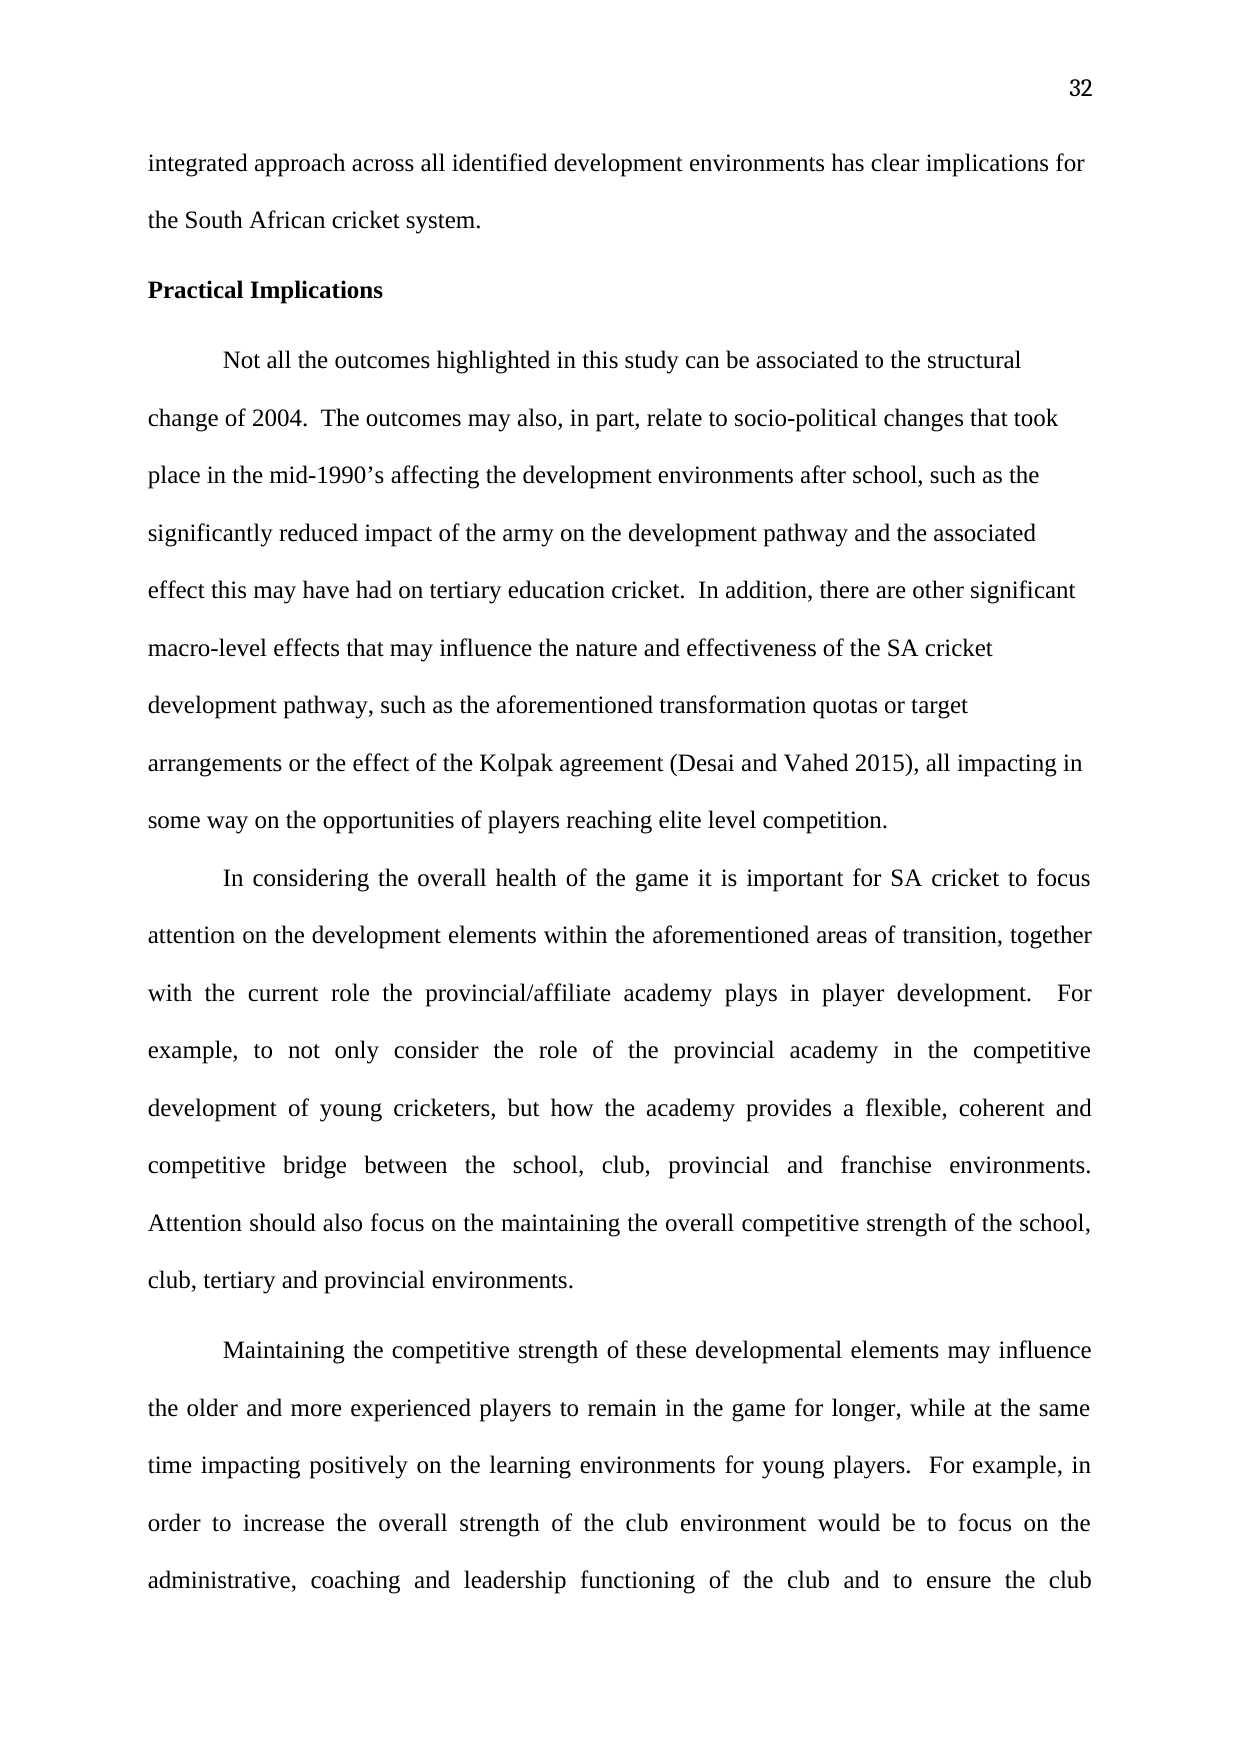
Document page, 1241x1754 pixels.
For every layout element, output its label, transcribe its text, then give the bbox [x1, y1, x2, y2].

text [148, 1335, 1092, 1594]
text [148, 148, 1092, 234]
text In considering the overall health of the game it is important for SA cricket to focus attention on the development elements within the aforementioned areas of transition, together with the current role the provincial/affiliate academy plays in player development. For example, to not only consider the role of the provincial academy in the competitive development of young cricketers, but how the academy provides a flexible, coherent and competitive bridge between the school, club, provincial and franchise environments. Attention should also focus on the maintaining the overall competitive strength of the school, club, tertiary and provincial environments. [148, 863, 1092, 1294]
text Practical Implications [148, 275, 1092, 304]
text Not all the outcomes highlighted in this study can be associated to the structural change of 2004. The outcomes may also, in part, relate to socio-political changes that took place in the mid-1990’s affecting the development environments after school, such as the significantly reduced impact of the army on the development pathway and the associated effect this may have had on tertiary education cricket. In addition, there are other significant macro-level effects that may influence the nature and effectiveness of the SA cricket development pathway, such as the aforementioned transformation quotas or target arrangements or the effect of the Kolpak agreement (Desai and Vahed 2015), all impacting in some way on the opportunities of players reaching elite level competition. [148, 345, 1092, 834]
